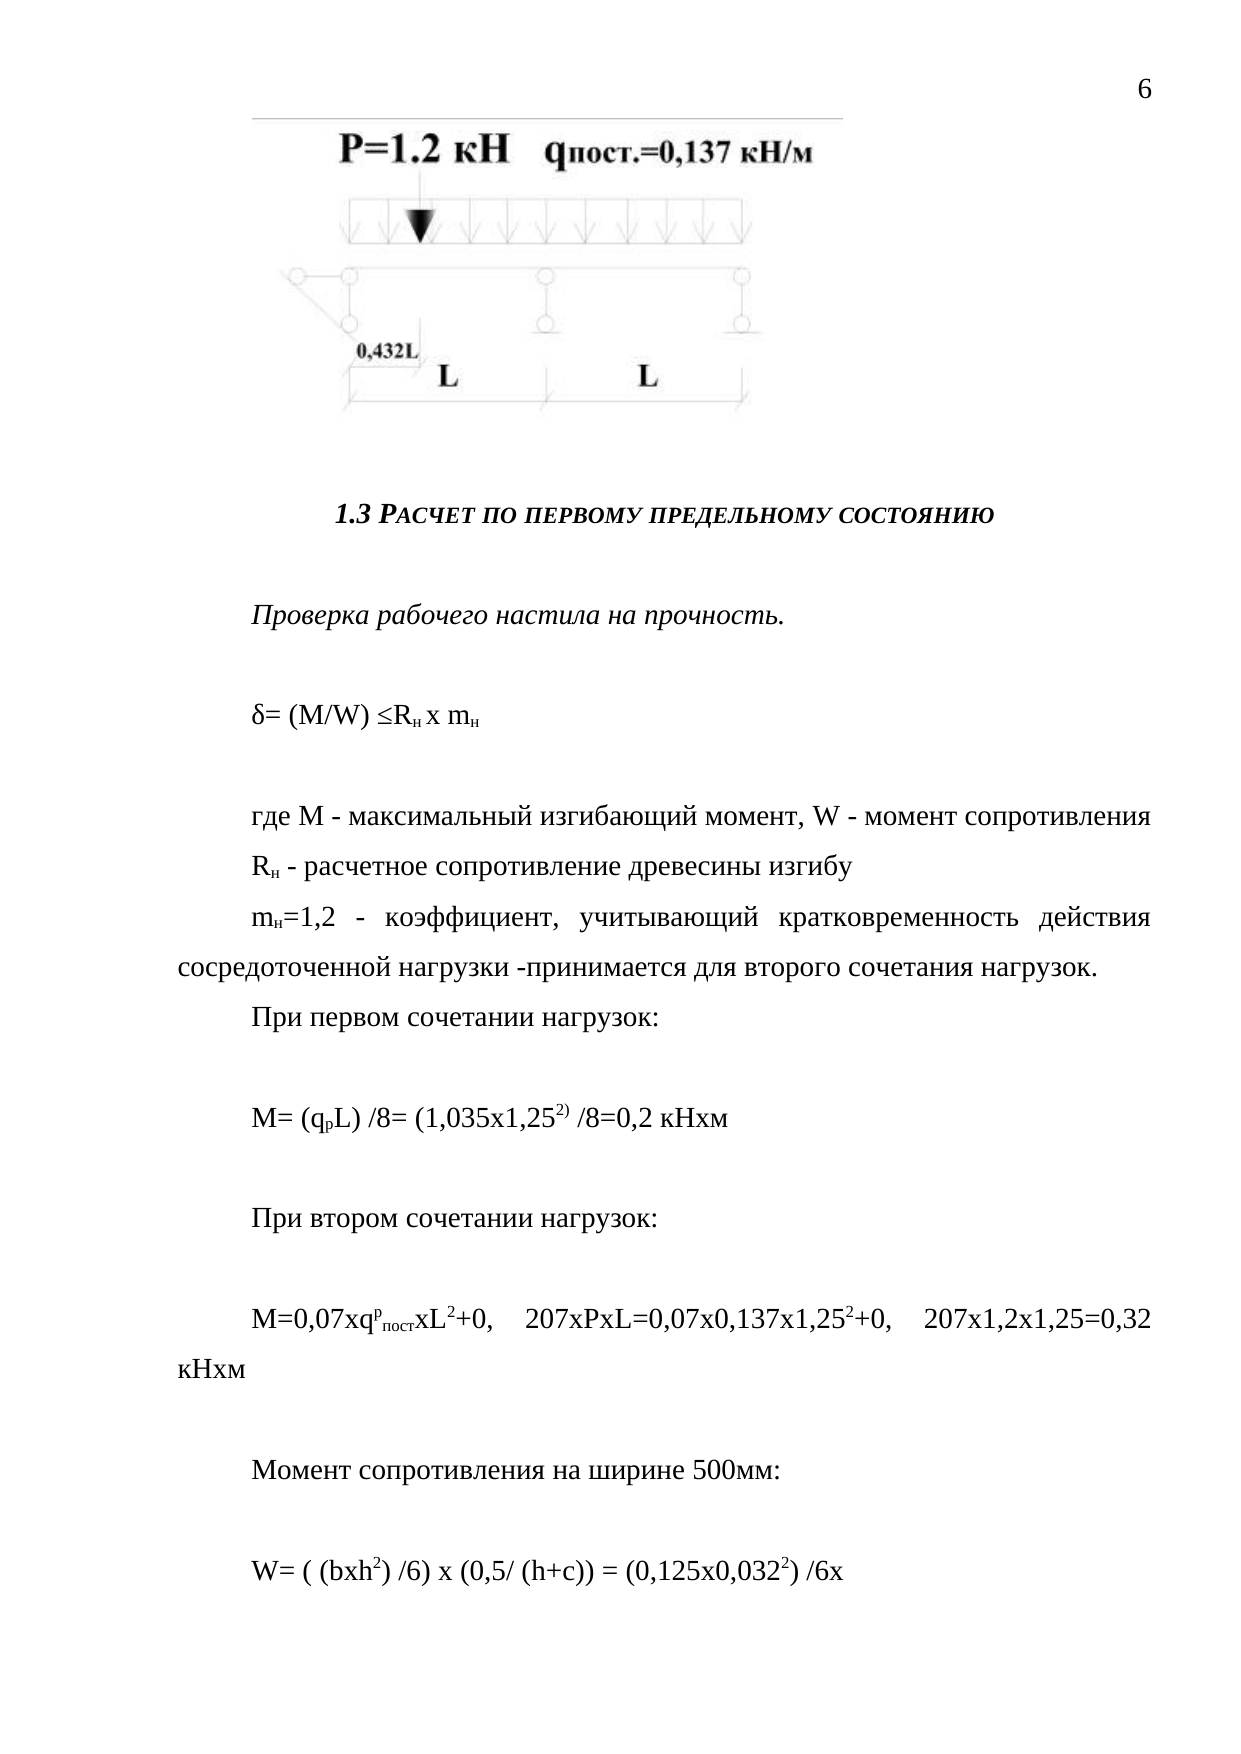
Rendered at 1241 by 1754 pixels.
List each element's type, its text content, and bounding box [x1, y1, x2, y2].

text где М - максимальный изгибающий момент, W - момент сопротивления [177, 798, 1152, 832]
subtitle 1.3 Расчет по первому предельному состоянию [177, 496, 1152, 530]
picture [252, 118, 843, 429]
text Проверка рабочего настила на прочность. [177, 597, 1152, 630]
text Момент сопротивления на ширине 500мм: [177, 1452, 1152, 1486]
text Rн - расчетное сопротивление древесины изгибу [177, 848, 1152, 882]
text М=0,07хqpпостхL2+0, 207хРхL=0,07х0,137х1,252+0, 207х1,2х1,25=0,32 кНхм [177, 1301, 1152, 1385]
text При первом сочетании нагрузок: [177, 999, 1152, 1033]
text δ= (М/W) ≤Rн х mн [177, 697, 1152, 731]
text При втором сочетании нагрузок: [177, 1201, 1152, 1234]
text М= (qpL) /8= (1,035х1,252) /8=0,2 кНхм [177, 1100, 1152, 1133]
text mн=1,2 - коэффициент, учитывающий кратковременность действия сосредоточенной нагрузки -принимается для второго сочетания нагрузок. [177, 899, 1152, 983]
text W= ( (bxh2) /6) x (0,5/ (h+c)) = (0,125х0,0322) /6х [177, 1553, 1152, 1586]
